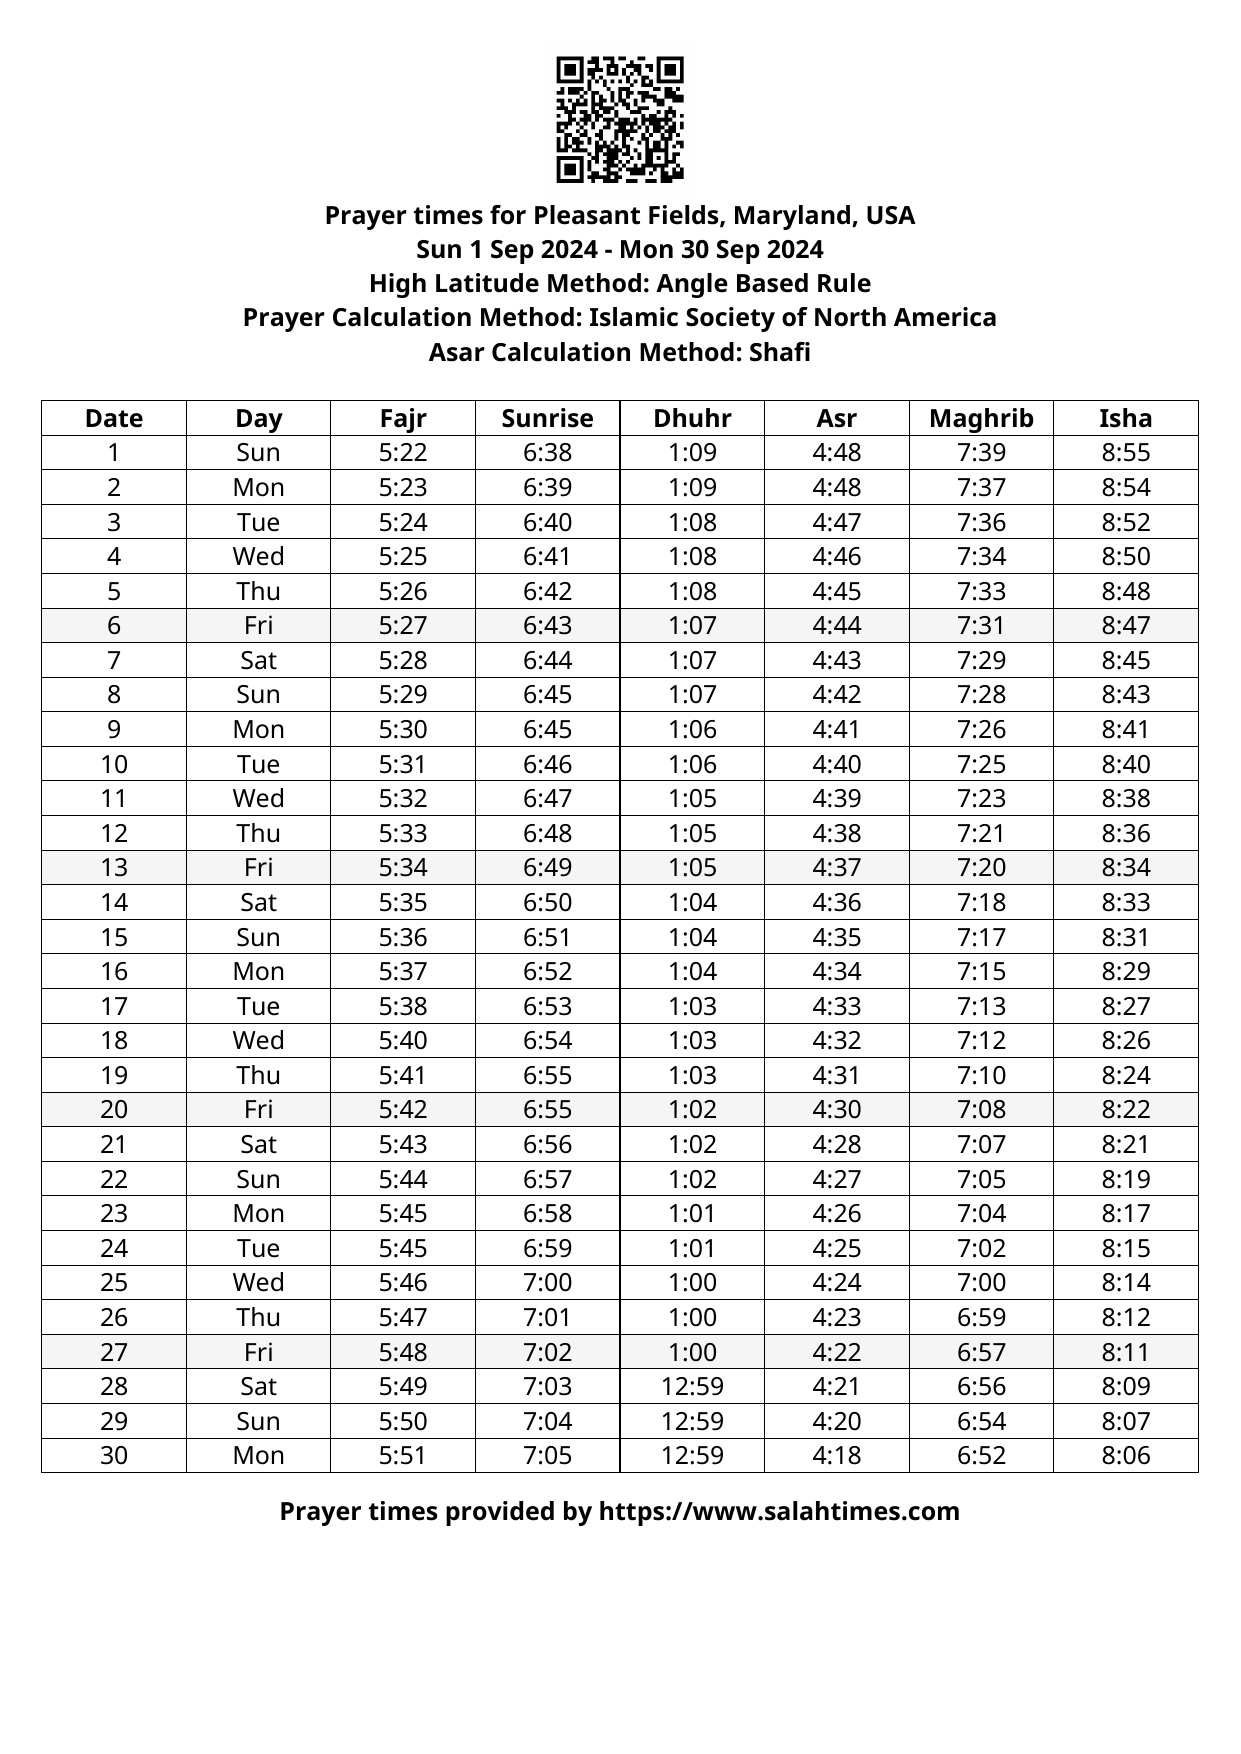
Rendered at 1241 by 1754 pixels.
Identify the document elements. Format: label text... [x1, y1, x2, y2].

table_cell 6:55 [476, 1058, 619, 1092]
table_cell 1 [42, 436, 186, 469]
table_cell 4:34 [765, 954, 909, 988]
table_cell Thu [187, 1058, 330, 1092]
table_cell 8:15 [1054, 1231, 1198, 1264]
table_cell 4:38 [765, 816, 909, 849]
table_cell 4:20 [765, 1404, 909, 1437]
table_cell 12:59 [621, 1404, 764, 1437]
table_cell 8:24 [1054, 1058, 1198, 1092]
table_cell 8:22 [1054, 1093, 1198, 1126]
picture [542, 41, 699, 198]
table_cell 5 [42, 574, 186, 607]
table_cell 4:32 [765, 1024, 909, 1057]
table_cell 7:04 [476, 1404, 619, 1437]
table_cell 7:07 [910, 1127, 1053, 1161]
table_cell 4:40 [765, 747, 909, 780]
table_cell 6:40 [476, 505, 619, 538]
table_cell 6 [42, 609, 186, 642]
table_cell 5:36 [331, 920, 475, 953]
table_header Isha [1054, 401, 1198, 434]
table_cell 5:50 [331, 1404, 475, 1437]
table_cell 6:54 [476, 1024, 619, 1057]
table_cell 1:08 [621, 505, 764, 538]
table_cell 6:45 [476, 712, 619, 746]
table_cell Sat [187, 643, 330, 677]
table_cell 7:00 [476, 1266, 619, 1299]
table_cell 4:26 [765, 1196, 909, 1230]
table_cell 7:21 [910, 816, 1053, 849]
table_cell 7:28 [910, 678, 1053, 711]
table_header Maghrib [910, 401, 1053, 434]
table_cell 4:28 [765, 1127, 909, 1161]
table_cell 5:24 [331, 505, 475, 538]
table_cell 7:18 [910, 885, 1053, 919]
table_cell 7:01 [476, 1300, 619, 1334]
table_cell 4:31 [765, 1058, 909, 1092]
table_cell 8:09 [1054, 1369, 1198, 1403]
text High Latitude Method: Angle Based Rule [42, 266, 1198, 300]
table_cell 12:59 [621, 1439, 764, 1472]
table_cell Sat [187, 1369, 330, 1403]
table_cell Sun [187, 1404, 330, 1437]
table_cell Mon [187, 1196, 330, 1230]
table_cell Mon [187, 470, 330, 504]
table_cell 7:03 [476, 1369, 619, 1403]
table_header Date [42, 401, 186, 434]
table_cell 5:22 [331, 436, 475, 469]
table_cell Tue [187, 989, 330, 1022]
table_cell 6:58 [476, 1196, 619, 1230]
table_cell 7:37 [910, 470, 1053, 504]
table_cell 4:48 [765, 436, 909, 469]
table_cell 4:22 [765, 1335, 909, 1368]
table_cell 4:45 [765, 574, 909, 607]
table_cell 7:04 [910, 1196, 1053, 1230]
table_cell 7:00 [910, 1266, 1053, 1299]
table_cell Mon [187, 954, 330, 988]
table_cell 1:08 [621, 539, 764, 573]
text Prayer times provided by https://www.salahtimes.com [42, 1494, 1198, 1528]
table_cell 12:59 [621, 1369, 764, 1403]
table_cell 8:06 [1054, 1439, 1198, 1472]
table_cell 1:07 [621, 609, 764, 642]
table_cell 8:21 [1054, 1127, 1198, 1161]
table_cell 5:46 [331, 1266, 475, 1299]
table_cell 13 [42, 851, 186, 884]
table_cell 4:47 [765, 505, 909, 538]
table_cell 3 [42, 505, 186, 538]
table_header Dhuhr [621, 401, 764, 434]
table_cell 5:29 [331, 678, 475, 711]
table_cell 5:51 [331, 1439, 475, 1472]
table_cell 8:40 [1054, 747, 1198, 780]
table_cell 15 [42, 920, 186, 953]
table_cell 5:28 [331, 643, 475, 677]
table_cell 16 [42, 954, 186, 988]
table_cell 8:12 [1054, 1300, 1198, 1334]
table_cell 1:09 [621, 470, 764, 504]
table_cell 8:36 [1054, 816, 1198, 849]
table_cell 7:08 [910, 1093, 1053, 1126]
table_cell 6:56 [910, 1369, 1053, 1403]
table_cell 1:05 [621, 851, 764, 884]
table_cell 26 [42, 1300, 186, 1334]
table_cell 1:04 [621, 954, 764, 988]
table_cell 6:54 [910, 1404, 1053, 1437]
table_cell 8:26 [1054, 1024, 1198, 1057]
table_cell 5:40 [331, 1024, 475, 1057]
table_cell Sat [187, 885, 330, 919]
table_cell 7:26 [910, 712, 1053, 746]
table_cell 7:34 [910, 539, 1053, 573]
table_cell 1:05 [621, 816, 764, 849]
table_cell 1:03 [621, 989, 764, 1022]
table_cell 8:29 [1054, 954, 1198, 988]
table_cell 6:39 [476, 470, 619, 504]
table_cell 8:47 [1054, 609, 1198, 642]
table_cell 7 [42, 643, 186, 677]
table_cell 10 [42, 747, 186, 780]
table_cell 27 [42, 1335, 186, 1368]
table_cell Fri [187, 1335, 330, 1368]
table_cell 11 [42, 781, 186, 815]
table_cell 1:04 [621, 920, 764, 953]
table_cell Sun [187, 678, 330, 711]
table_cell 1:02 [621, 1093, 764, 1126]
table_cell 4:33 [765, 989, 909, 1022]
table_cell 8:55 [1054, 436, 1198, 469]
table_cell 1:00 [621, 1266, 764, 1299]
table_cell 4:44 [765, 609, 909, 642]
table_cell 1:00 [621, 1335, 764, 1368]
table_cell 5:35 [331, 885, 475, 919]
table_cell Thu [187, 1300, 330, 1334]
table_cell 1:07 [621, 643, 764, 677]
table_cell 18 [42, 1024, 186, 1057]
table_cell 5:25 [331, 539, 475, 573]
table_cell 17 [42, 989, 186, 1022]
table_cell 8:50 [1054, 539, 1198, 573]
table_cell Wed [187, 539, 330, 573]
table_cell 5:44 [331, 1162, 475, 1195]
table_cell 7:31 [910, 609, 1053, 642]
table_cell 4:21 [765, 1369, 909, 1403]
table_cell 7:15 [910, 954, 1053, 988]
table_cell 20 [42, 1093, 186, 1126]
table_cell 7:12 [910, 1024, 1053, 1057]
table_cell 5:42 [331, 1093, 475, 1126]
table_cell 5:31 [331, 747, 475, 780]
table_cell 5:27 [331, 609, 475, 642]
table_cell 7:33 [910, 574, 1053, 607]
table_cell 14 [42, 885, 186, 919]
table_cell 1:08 [621, 574, 764, 607]
table_cell 4:23 [765, 1300, 909, 1334]
table_cell 6:57 [910, 1335, 1053, 1368]
table_cell 6:45 [476, 678, 619, 711]
table_cell 6:48 [476, 816, 619, 849]
table_cell 1:06 [621, 712, 764, 746]
table_cell 1:07 [621, 678, 764, 711]
table_cell 4:36 [765, 885, 909, 919]
table_cell 6:59 [910, 1300, 1053, 1334]
table_cell 30 [42, 1439, 186, 1472]
table_cell 5:38 [331, 989, 475, 1022]
table_cell 6:43 [476, 609, 619, 642]
table_cell 8:43 [1054, 678, 1198, 711]
table_cell 4:43 [765, 643, 909, 677]
table_cell Thu [187, 816, 330, 849]
table_cell 5:33 [331, 816, 475, 849]
table_cell 7:25 [910, 747, 1053, 780]
table_cell 4:25 [765, 1231, 909, 1264]
table_cell 6:50 [476, 885, 619, 919]
table_cell 6:47 [476, 781, 619, 815]
table_cell Sun [187, 1162, 330, 1195]
table_cell 8:33 [1054, 885, 1198, 919]
table_cell 6:59 [476, 1231, 619, 1264]
table_cell 8:38 [1054, 781, 1198, 815]
table_cell 29 [42, 1404, 186, 1437]
table_cell 7:39 [910, 436, 1053, 469]
table_cell 8:19 [1054, 1162, 1198, 1195]
text Prayer Calculation Method: Islamic Society of North America [42, 300, 1198, 334]
table_cell 8:31 [1054, 920, 1198, 953]
table_cell Tue [187, 1231, 330, 1264]
table_cell 1:03 [621, 1058, 764, 1092]
table_cell Mon [187, 1439, 330, 1472]
table_cell 19 [42, 1058, 186, 1092]
table_cell Wed [187, 1024, 330, 1057]
table_cell Sun [187, 436, 330, 469]
table_cell 1:03 [621, 1024, 764, 1057]
table_cell 4:42 [765, 678, 909, 711]
table_cell Sun [187, 920, 330, 953]
table_cell 6:52 [910, 1439, 1053, 1472]
table_cell 4:46 [765, 539, 909, 573]
table_cell 6:44 [476, 643, 619, 677]
table_cell 6:52 [476, 954, 619, 988]
table_header Fajr [331, 401, 475, 434]
table_cell 25 [42, 1266, 186, 1299]
table_cell Tue [187, 505, 330, 538]
table_cell 7:05 [476, 1439, 619, 1472]
table_cell 6:57 [476, 1162, 619, 1195]
table_cell 8:27 [1054, 989, 1198, 1022]
table_cell 4:24 [765, 1266, 909, 1299]
table_cell 24 [42, 1231, 186, 1264]
table_cell 1:01 [621, 1196, 764, 1230]
table_cell 5:32 [331, 781, 475, 815]
table_cell 8:14 [1054, 1266, 1198, 1299]
table_cell 6:49 [476, 851, 619, 884]
table_cell 6:53 [476, 989, 619, 1022]
table_cell 1:09 [621, 436, 764, 469]
table_cell 1:05 [621, 781, 764, 815]
table_cell 4:41 [765, 712, 909, 746]
table_cell 12 [42, 816, 186, 849]
table_cell 5:45 [331, 1196, 475, 1230]
table_cell 6:42 [476, 574, 619, 607]
table_cell 4 [42, 539, 186, 573]
table_cell 4:18 [765, 1439, 909, 1472]
table_cell 9 [42, 712, 186, 746]
table_cell 1:01 [621, 1231, 764, 1264]
table_cell 8:34 [1054, 851, 1198, 884]
table_cell 4:37 [765, 851, 909, 884]
table_cell 8 [42, 678, 186, 711]
table_cell 5:43 [331, 1127, 475, 1161]
table_cell 5:34 [331, 851, 475, 884]
table_cell 5:45 [331, 1231, 475, 1264]
table_cell 7:36 [910, 505, 1053, 538]
table_cell 5:37 [331, 954, 475, 988]
table_cell 7:02 [476, 1335, 619, 1368]
table_cell Tue [187, 747, 330, 780]
table_cell 28 [42, 1369, 186, 1403]
table_cell 7:02 [910, 1231, 1053, 1264]
table_cell Wed [187, 781, 330, 815]
table_cell 5:26 [331, 574, 475, 607]
table_cell 4:30 [765, 1093, 909, 1126]
table_cell 6:55 [476, 1093, 619, 1126]
text Sun 1 Sep 2024 - Mon 30 Sep 2024 [42, 232, 1198, 266]
table_cell 7:05 [910, 1162, 1053, 1195]
table_cell 8:52 [1054, 505, 1198, 538]
table_header Sunrise [476, 401, 619, 434]
table_cell 22 [42, 1162, 186, 1195]
table_cell 4:48 [765, 470, 909, 504]
table_cell 8:07 [1054, 1404, 1198, 1437]
text Prayer times for Pleasant Fields, Maryland, USA [42, 198, 1198, 232]
table_cell 8:17 [1054, 1196, 1198, 1230]
table_cell 5:47 [331, 1300, 475, 1334]
table_cell 5:49 [331, 1369, 475, 1403]
table_cell 21 [42, 1127, 186, 1161]
table_cell 23 [42, 1196, 186, 1230]
table_cell 7:17 [910, 920, 1053, 953]
table_cell 1:00 [621, 1300, 764, 1334]
table_cell 7:13 [910, 989, 1053, 1022]
table_cell 4:27 [765, 1162, 909, 1195]
table_cell 8:45 [1054, 643, 1198, 677]
table_cell Thu [187, 574, 330, 607]
table_cell Fri [187, 609, 330, 642]
table_cell Wed [187, 1266, 330, 1299]
table_cell 6:41 [476, 539, 619, 573]
table_cell Mon [187, 712, 330, 746]
table_cell 7:23 [910, 781, 1053, 815]
table_cell 5:41 [331, 1058, 475, 1092]
table_cell 2 [42, 470, 186, 504]
table_cell 6:51 [476, 920, 619, 953]
table_cell 8:54 [1054, 470, 1198, 504]
table_cell Fri [187, 1093, 330, 1126]
table_cell 1:02 [621, 1162, 764, 1195]
table_cell 6:46 [476, 747, 619, 780]
table_cell 4:35 [765, 920, 909, 953]
table_cell 1:02 [621, 1127, 764, 1161]
table_cell 8:41 [1054, 712, 1198, 746]
table_cell 1:06 [621, 747, 764, 780]
table_header Day [187, 401, 330, 434]
table_cell 6:56 [476, 1127, 619, 1161]
table_cell Sat [187, 1127, 330, 1161]
table_cell 7:20 [910, 851, 1053, 884]
table_cell 5:23 [331, 470, 475, 504]
table_cell 6:38 [476, 436, 619, 469]
table_cell 1:04 [621, 885, 764, 919]
text Asar Calculation Method: Shafi [42, 334, 1198, 368]
table_cell 7:29 [910, 643, 1053, 677]
table_header Asr [765, 401, 909, 434]
table_cell Fri [187, 851, 330, 884]
table_cell 4:39 [765, 781, 909, 815]
table_cell 8:48 [1054, 574, 1198, 607]
table_cell 5:48 [331, 1335, 475, 1368]
table_cell 7:10 [910, 1058, 1053, 1092]
table_cell 5:30 [331, 712, 475, 746]
table_cell 8:11 [1054, 1335, 1198, 1368]
